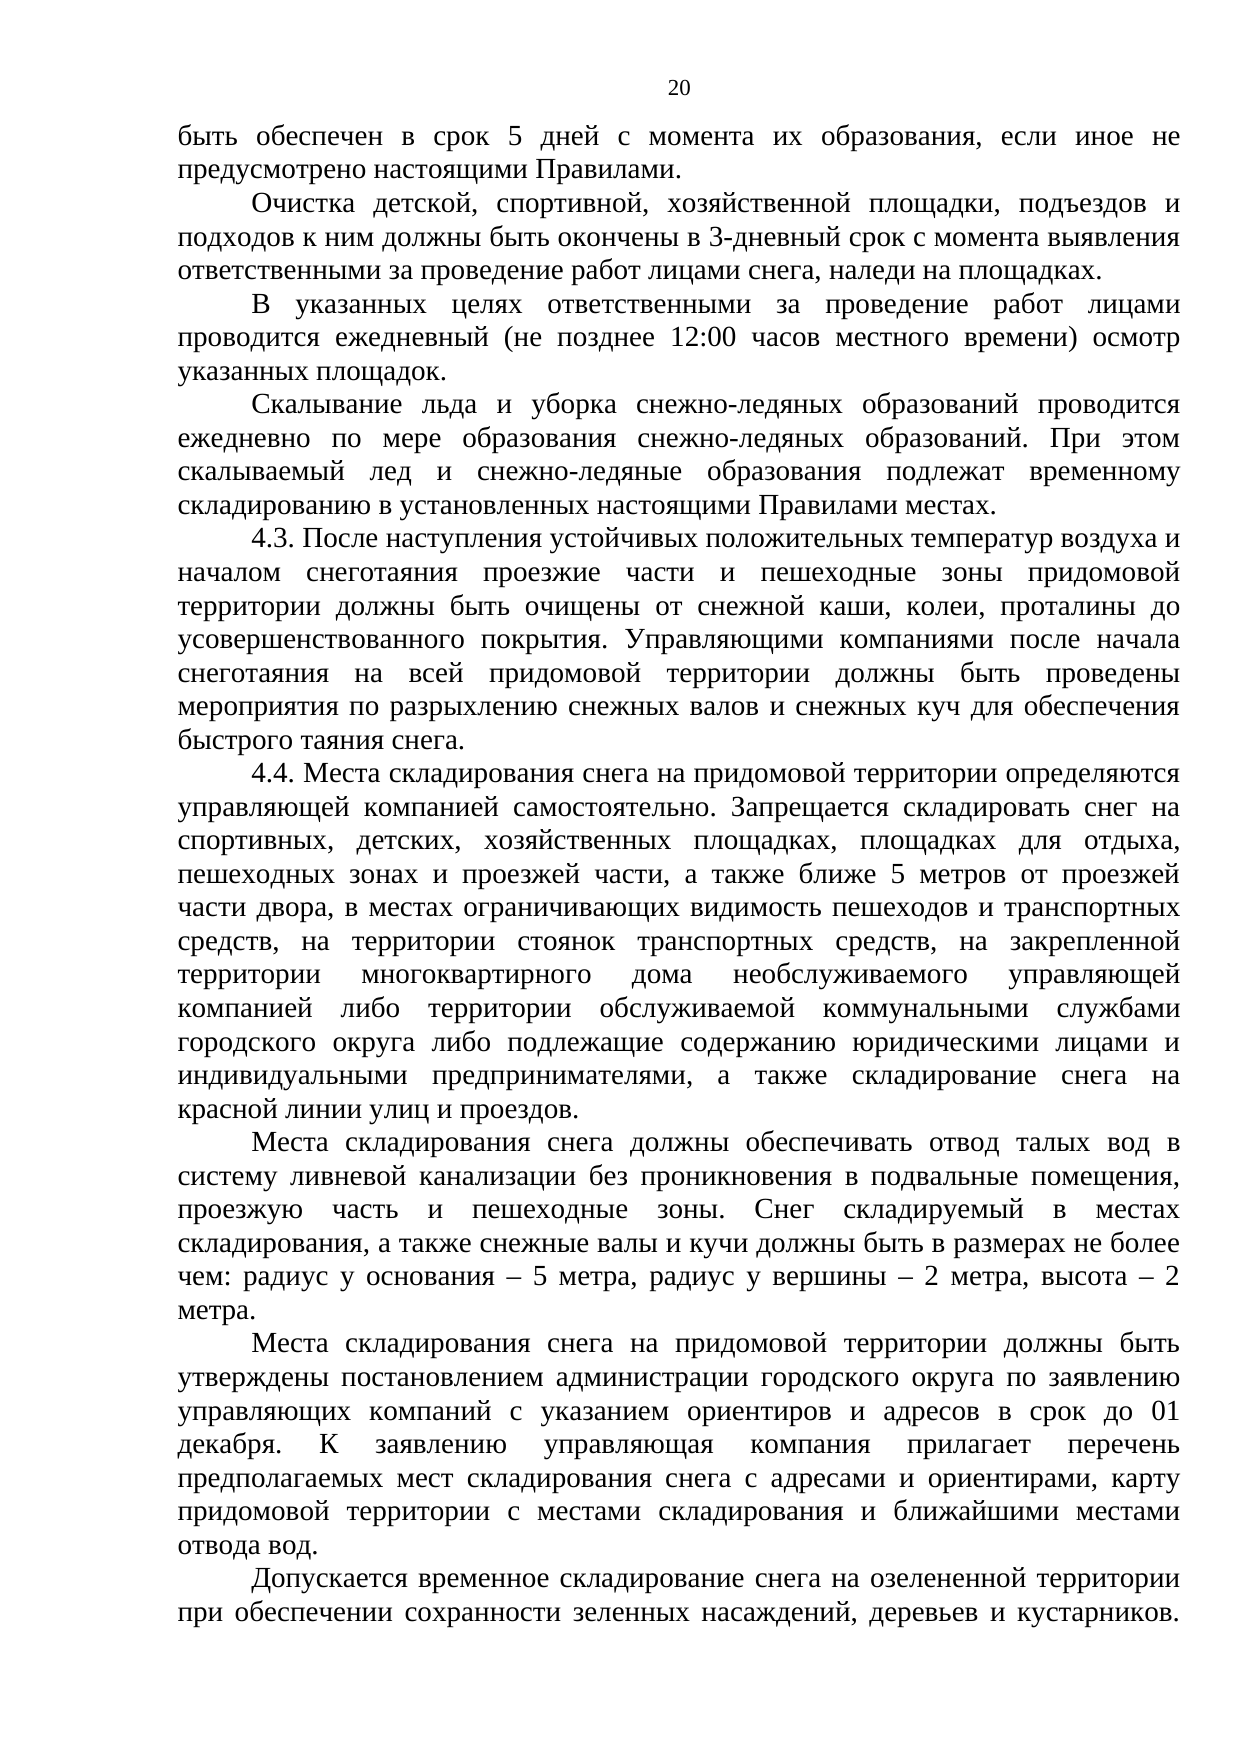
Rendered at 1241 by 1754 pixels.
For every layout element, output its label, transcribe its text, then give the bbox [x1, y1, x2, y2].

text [177, 118, 1181, 185]
text Очистка детской, спортивной, хозяйственной площадки, подъездов и подходов к ним должны быть окончены в 3-дневный срок с момента выявления ответственными за проведение работ лицами снега, наледи на площадках. [177, 185, 1181, 286]
text Места складирования снега на придомовой территории должны быть утверждены постановлением администрации городского округа по заявлению управляющих компаний с указанием ориентиров и адресов в срок до 01 декабря. К заявлению управляющая компания прилагает перечень предполагаемых мест складирования снега с адресами и ориентирами, карту придомовой территории с местами складирования и ближайшими местами отвода вод. [177, 1326, 1181, 1560]
text В указанных целях ответственными за проведение работ лицами проводится ежедневный (не позднее 12:00 часов местного времени) осмотр указанных площадок. [177, 286, 1181, 386]
text 4.3. После наступления устойчивых положительных температур воздуха и началом снеготаяния проезжие части и пешеходные зоны придомовой территории должны быть очищены от снежной каши, колеи, проталины до усовершенствованного покрытия. Управляющими компаниями после начала снеготаяния на всей придомовой территории должны быть проведены мероприятия по разрыхлению снежных валов и снежных куч для обеспечения быстрого таяния снега. [177, 521, 1181, 755]
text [177, 1560, 1181, 1627]
text Места складирования снега должны обеспечивать отвод талых вод в систему ливневой канализации без проникновения в подвальные помещения, проезжую часть и пешеходные зоны. Снег складируемый в местах складирования, а также снежные валы и кучи должны быть в размерах не более чем: радиус у основания – 5 метра, радиус у вершины – 2 метра, высота – 2 метра. [177, 1124, 1181, 1326]
text Скалывание льда и уборка снежно-ледяных образований проводится ежедневно по мере образования снежно-ледяных образований. При этом скалываемый лед и снежно-ледяные образования подлежат временному складированию в установленных настоящими Правилами местах. [177, 386, 1181, 521]
text 4.4. Места складирования снега на придомовой территории определяются управляющей компанией самостоятельно. Запрещается складировать снег на спортивных, детских, хозяйственных площадках, площадках для отдыха, пешеходных зонах и проезжей части, а также ближе 5 метров от проезжей части двора, в местах ограничивающих видимость пешеходов и транспортных средств, на территории стоянок транспортных средств, на закрепленной территории многоквартирного дома необслуживаемого управляющей компанией либо территории обслуживаемой коммунальными службами городского округа либо подлежащие содержанию юридическими лицами и индивидуальными предпринимателями, а также складирование снега на красной линии улиц и проездов. [177, 755, 1181, 1124]
